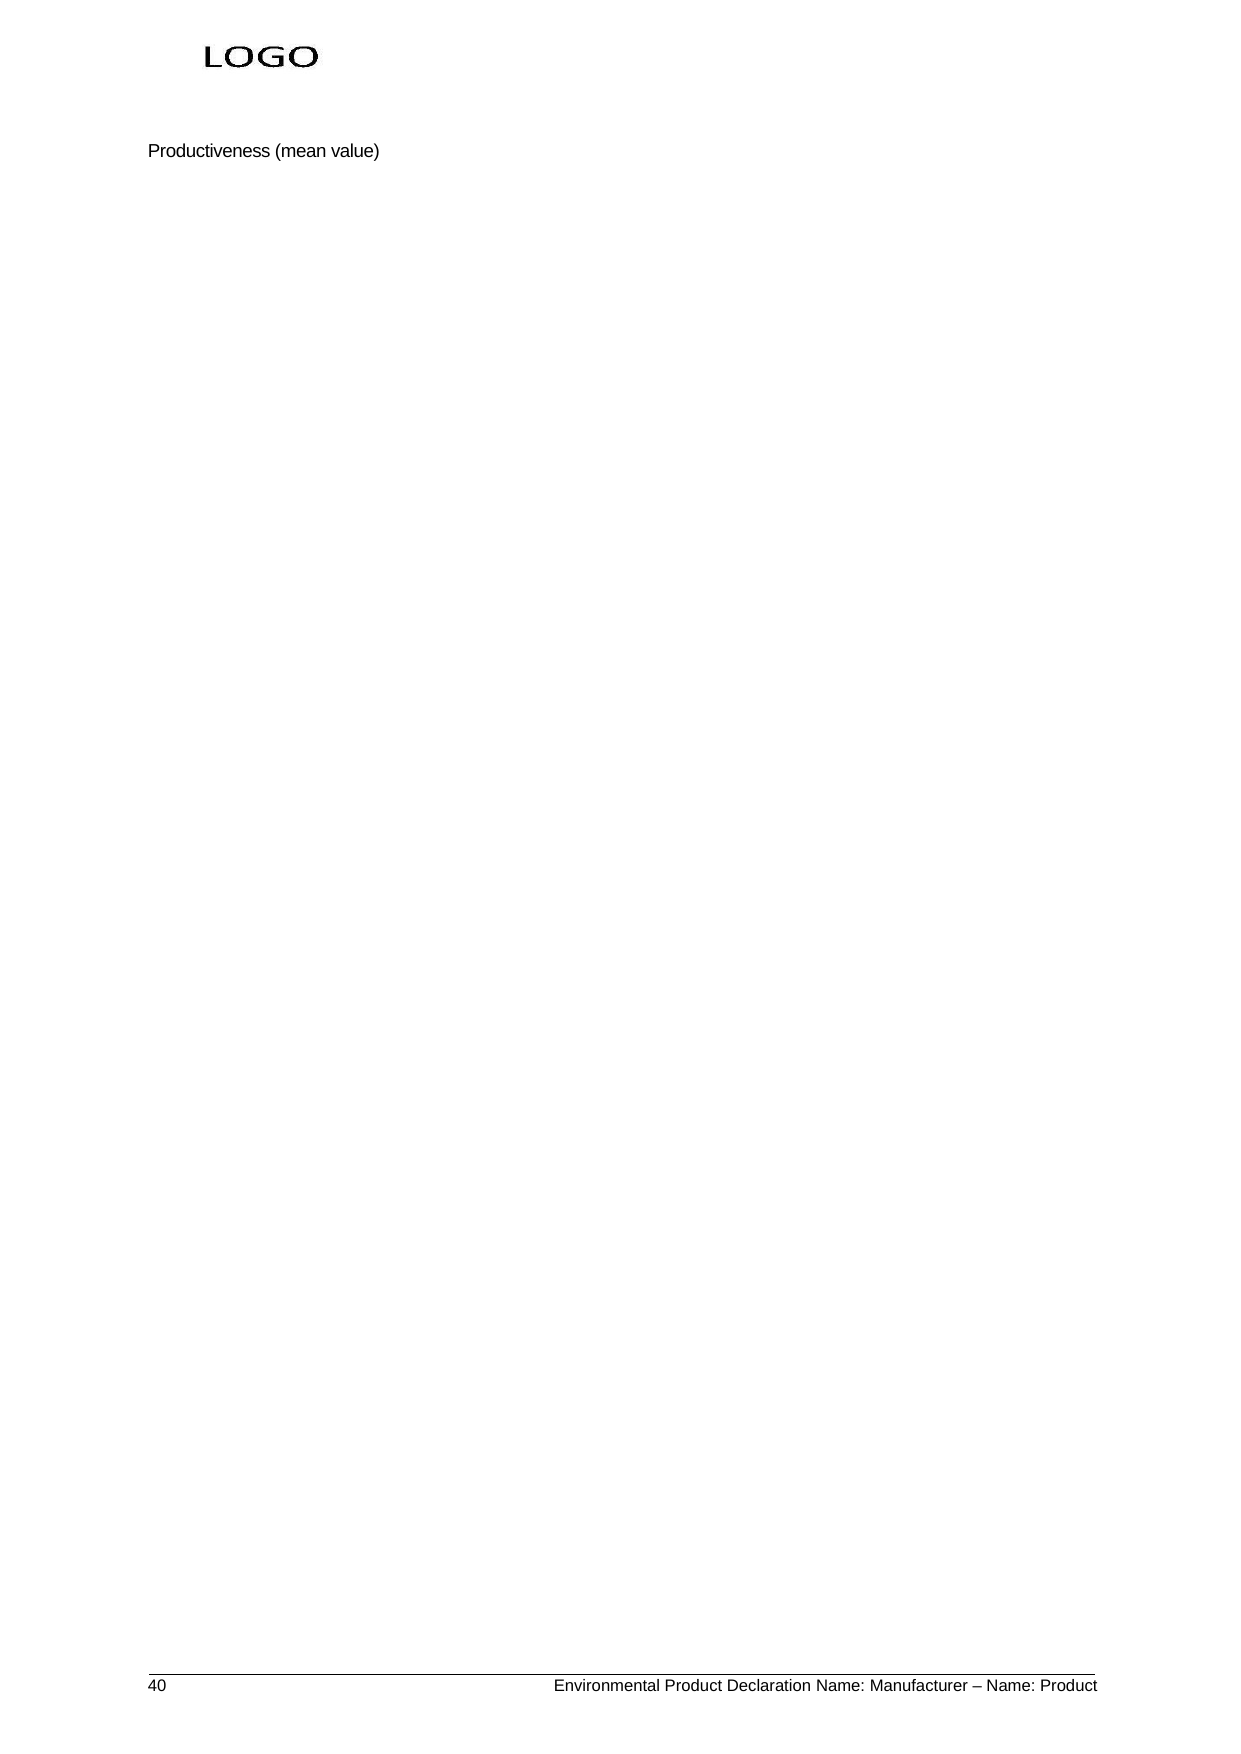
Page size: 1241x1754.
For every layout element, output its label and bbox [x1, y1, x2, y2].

picture [148, 13, 623, 102]
